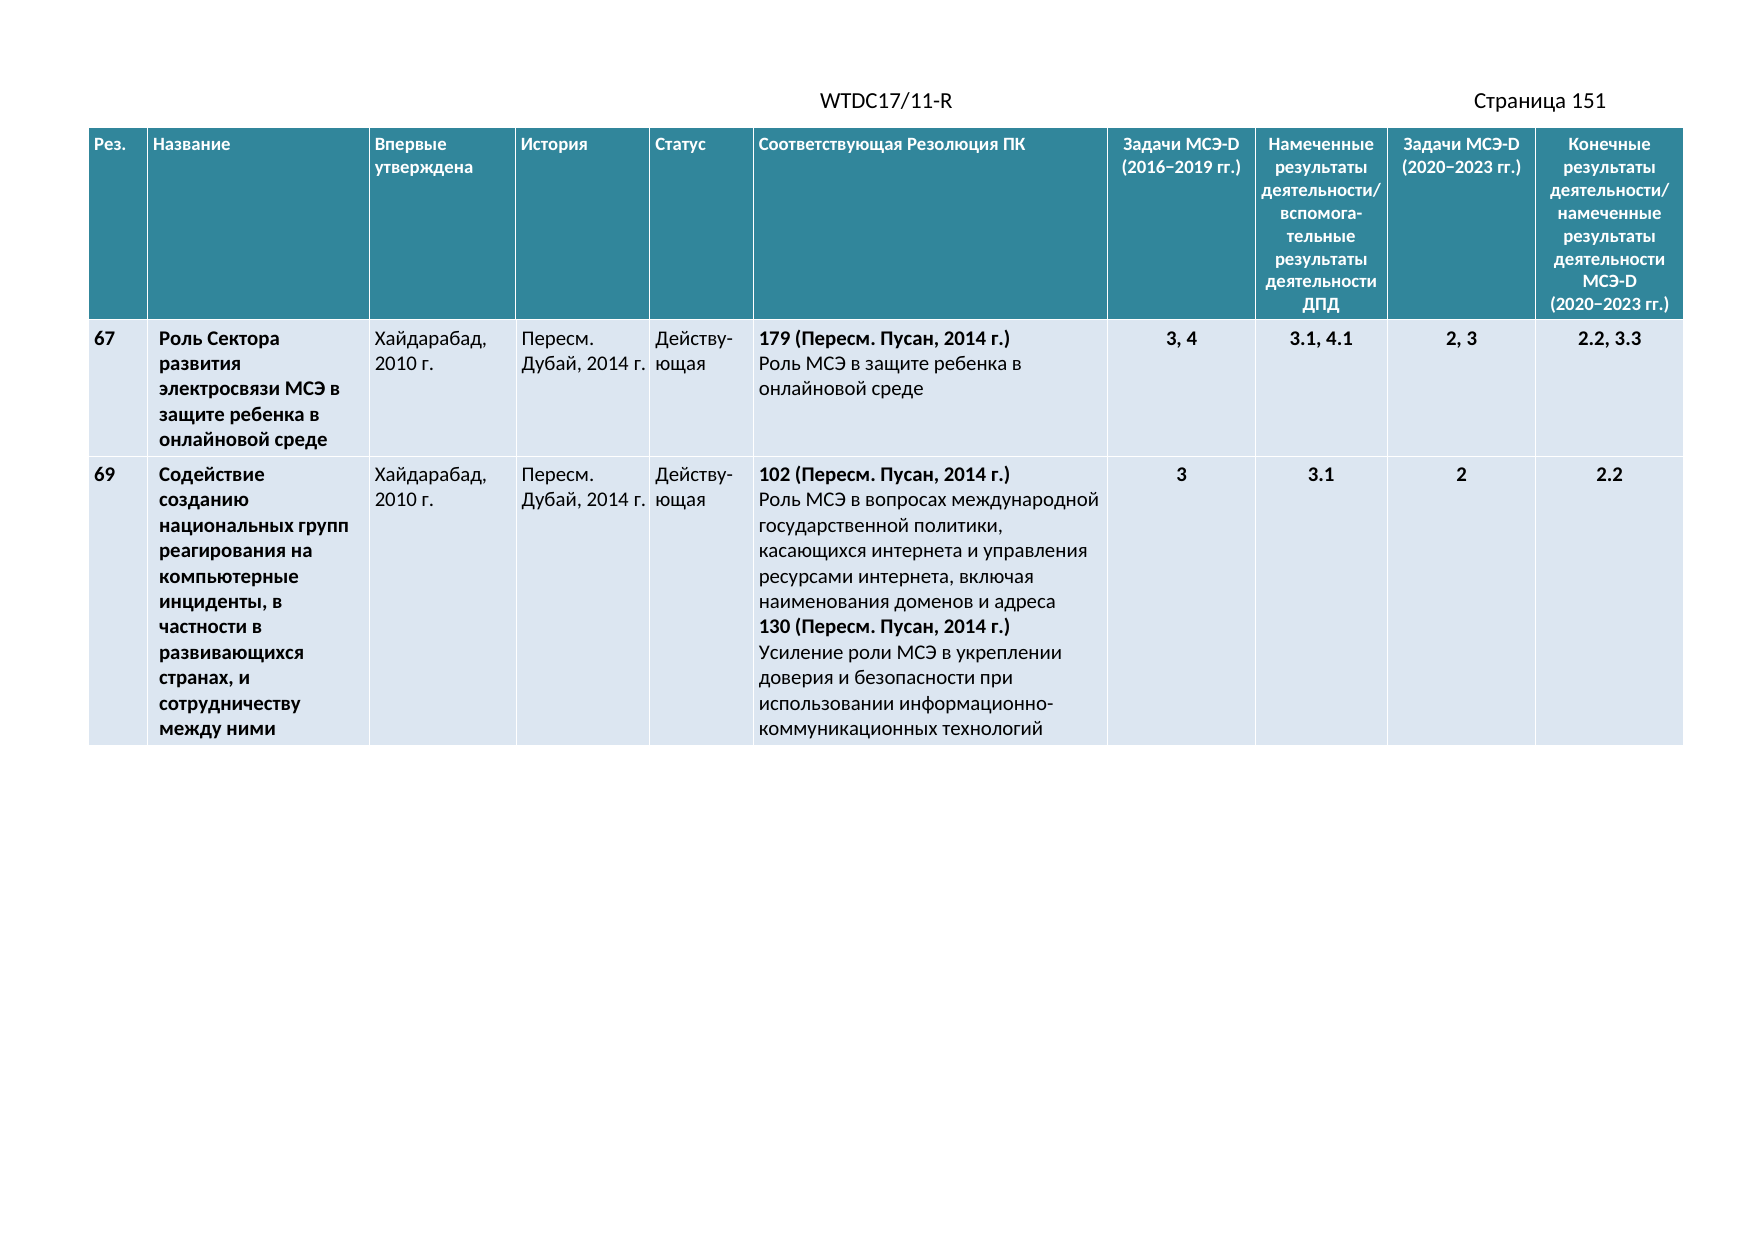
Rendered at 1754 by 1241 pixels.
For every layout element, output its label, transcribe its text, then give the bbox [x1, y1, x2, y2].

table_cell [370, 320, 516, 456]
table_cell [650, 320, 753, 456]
table_header Название [148, 128, 369, 319]
table_header История [516, 128, 649, 319]
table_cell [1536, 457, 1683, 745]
table_header Намеченные результаты деятельности/ вспомога-тельные результаты деятельности ДПД [1256, 128, 1387, 319]
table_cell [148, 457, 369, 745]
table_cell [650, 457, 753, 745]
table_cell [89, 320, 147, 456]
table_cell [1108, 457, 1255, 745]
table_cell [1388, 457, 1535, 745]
table_header Соответствующая Резолюция ПК [754, 128, 1107, 319]
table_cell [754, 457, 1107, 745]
table_header Задачи МСЭ-D (2016−2019 гг.) [1108, 128, 1255, 319]
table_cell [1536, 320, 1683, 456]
table_header Рез. [89, 128, 147, 319]
table_header Конечные результаты деятельности/ намеченные результаты деятельности МСЭ-D (2020−2023 гг.) [1536, 128, 1683, 319]
table_header Задачи МСЭ-D (2020−2023 гг.) [1388, 128, 1535, 319]
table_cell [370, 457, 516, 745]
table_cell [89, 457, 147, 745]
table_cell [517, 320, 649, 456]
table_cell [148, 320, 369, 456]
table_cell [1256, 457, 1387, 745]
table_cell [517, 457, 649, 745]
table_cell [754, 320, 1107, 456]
table_header Статус [650, 128, 753, 319]
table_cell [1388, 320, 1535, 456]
table_header Впервые утверждена [370, 128, 515, 319]
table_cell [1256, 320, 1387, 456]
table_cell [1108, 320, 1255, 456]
